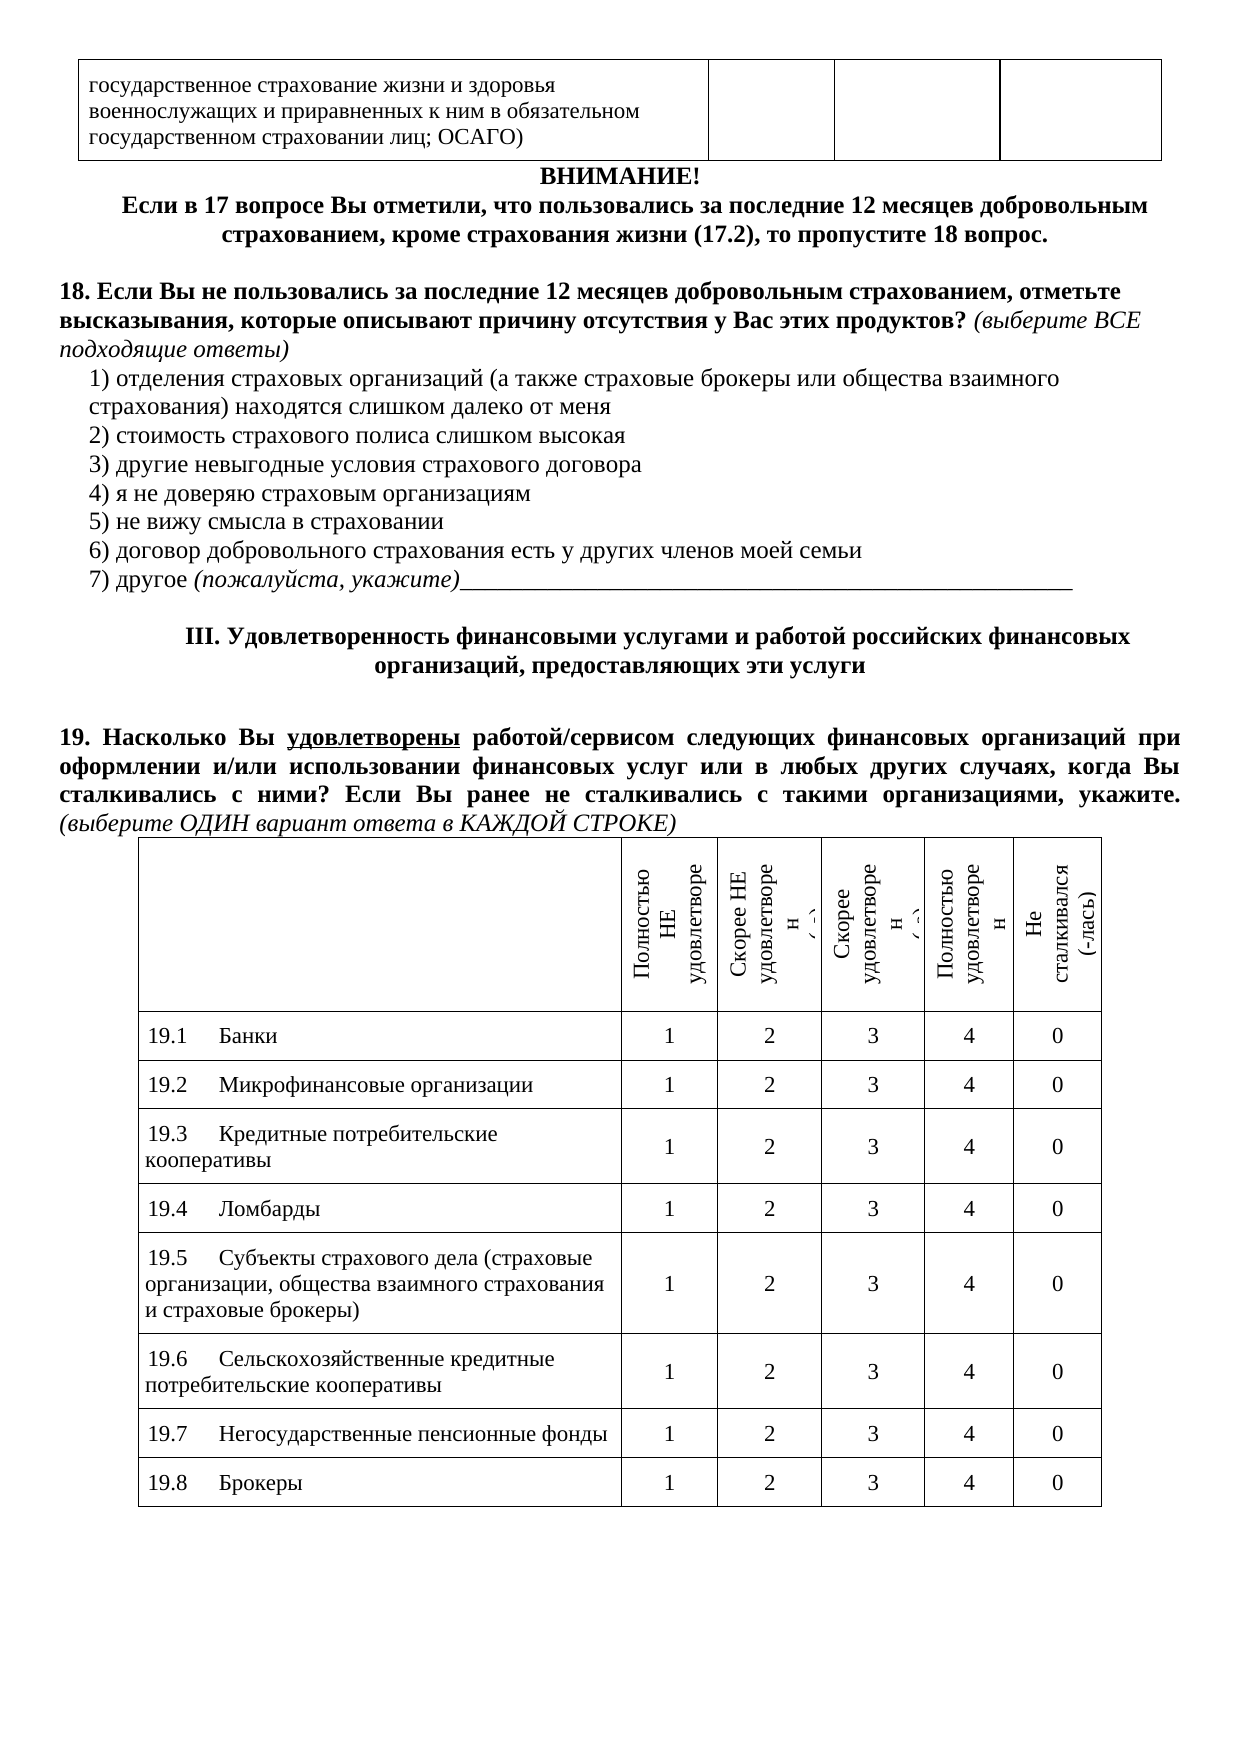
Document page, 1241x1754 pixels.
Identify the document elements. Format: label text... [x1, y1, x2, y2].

table_cell 1 [622, 1458, 717, 1506]
table_cell 4 [925, 1458, 1013, 1506]
table_cell 2 [718, 1012, 821, 1059]
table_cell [79, 60, 708, 160]
table_cell 3 [822, 1458, 924, 1506]
table_header Скорее НЕ удовлетворен (-а) [718, 838, 821, 1011]
table_cell 0 [1014, 1184, 1101, 1232]
text 3) другие невыгодные условия страхового договора [89, 449, 1181, 478]
table_cell 3 [822, 1012, 924, 1059]
table_cell 1 [622, 1109, 717, 1183]
table_cell 0 [1014, 1012, 1101, 1059]
table_cell 3 [822, 1409, 924, 1457]
table_cell 4 [925, 1409, 1013, 1457]
table_cell 2 [718, 1061, 821, 1108]
text 1) отделения страховых организаций (а также страховые брокеры или общества взаимного страхования) находятся слишком далеко от меня [89, 363, 1181, 420]
table_header Полностью удовлетворен (-а) [925, 838, 1013, 1011]
table_header [139, 838, 621, 1011]
text III. Удовлетворенность финансовыми услугами и работой российских финансовых организаций, предоставляющих эти услуги [59, 621, 1181, 679]
table_header Не сталкивался (-лась) [1014, 838, 1101, 1011]
table_cell 1 [622, 1012, 717, 1059]
table_cell 1 [622, 1061, 717, 1108]
table_cell 4 [925, 1061, 1013, 1108]
table_cell 3 [822, 1184, 924, 1232]
text ВНИМАНИЕ! [59, 161, 1181, 190]
table_cell 3 [1001, 60, 1161, 160]
text 19. Насколько Вы удовлетворены работой/сервисом следующих финансовых организаций при оформлении и/или использовании финансовых услуг или в любых других случаях, когда Вы сталкивались с ними? Если Вы ранее не сталкивались с такими организациями, укажите. (выберите ОДИН вариант ответа в КАЖДОЙ СТРОКЕ) [59, 722, 1181, 837]
text 5) не вижу смысла в страховании [89, 506, 1181, 535]
text 7) другое (пожалуйста, укажите)_________________________________________________ [89, 564, 1181, 593]
table_cell 0 [1014, 1409, 1101, 1457]
table_cell 0 [1014, 1233, 1101, 1333]
table_cell 4 [925, 1184, 1013, 1232]
table_cell 1 [622, 1184, 717, 1232]
table_cell 4 [925, 1334, 1013, 1408]
table_cell 2 [718, 1109, 821, 1183]
table_cell Банки [139, 1012, 621, 1059]
table_cell Кредитные потребительские кооперативы [139, 1109, 621, 1183]
text 6) договор добровольного страхования есть у других членов моей семьи [89, 535, 1181, 564]
table_cell 0 [1014, 1334, 1101, 1408]
table_cell 3 [822, 1061, 924, 1108]
text 18. Если Вы не пользовались за последние 12 месяцев добровольным страхованием, отметьте высказывания, которые описывают причину отсутствия у Вас этих продуктов? (выберите ВСЕ подходящие ответы) [59, 276, 1181, 363]
table_cell 0 [1014, 1061, 1101, 1108]
table_cell Негосударственные пенсионные фонды [139, 1409, 621, 1457]
table_cell 2 [718, 1233, 821, 1333]
table_cell 0 [1014, 1109, 1101, 1183]
table_cell 1 [622, 1233, 717, 1333]
table_header Скорее удовлетворен (-а) [822, 838, 924, 1011]
table_cell 4 [925, 1109, 1013, 1183]
table_cell Субъекты страхового дела (страховые организации, общества взаимного страхования и страховые брокеры) [139, 1233, 621, 1333]
table_cell 4 [925, 1012, 1013, 1059]
table_cell Ломбарды [139, 1184, 621, 1232]
table_header Полностью НЕ удовлетворен (-а) [622, 838, 717, 1011]
table_cell 3 [822, 1109, 924, 1183]
table_cell 3 [822, 1334, 924, 1408]
table_cell 4 [925, 1233, 1013, 1333]
text 2) стоимость страхового полиса слишком высокая [89, 420, 1181, 449]
table_cell 2 [718, 1184, 821, 1232]
table_cell 1 [622, 1409, 717, 1457]
table_cell 1 [622, 1334, 717, 1408]
table_cell Брокеры [139, 1458, 621, 1506]
table_cell Микрофинансовые организации [139, 1061, 621, 1108]
table_cell 2 [835, 60, 999, 160]
text 4) я не доверяю страховым организациям [89, 478, 1181, 506]
table_cell 0 [1014, 1458, 1101, 1506]
table_cell 2 [718, 1458, 821, 1506]
table_cell 1 [709, 60, 834, 160]
table_cell Сельскохозяйственные кредитные потребительские кооперативы [139, 1334, 621, 1408]
table_cell 3 [822, 1233, 924, 1333]
text Если в 17 вопросе Вы отметили, что пользовались за последние 12 месяцев добровольным страхованием, кроме страхования жизни (17.2), то пропустите 18 вопрос. [89, 190, 1181, 248]
table_cell 2 [718, 1334, 821, 1408]
table_cell 2 [718, 1409, 821, 1457]
